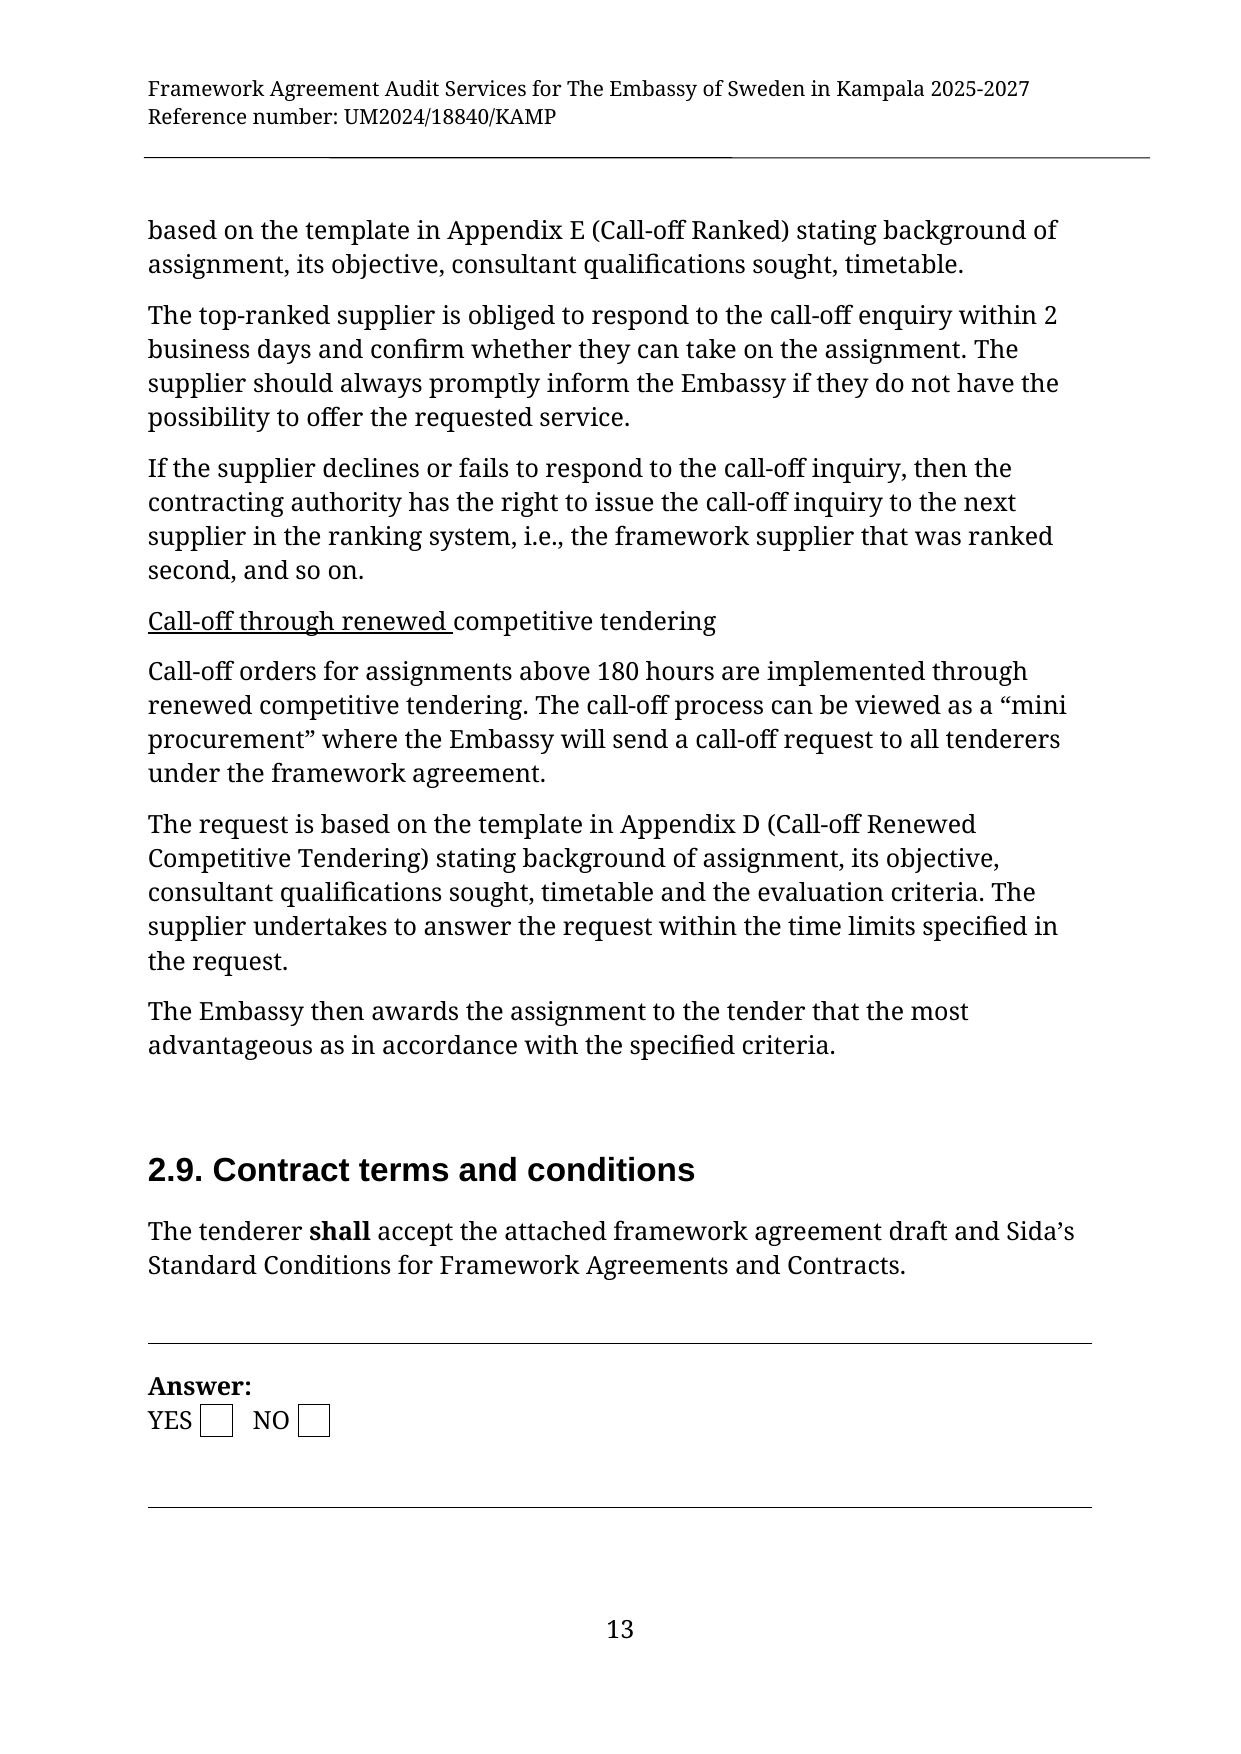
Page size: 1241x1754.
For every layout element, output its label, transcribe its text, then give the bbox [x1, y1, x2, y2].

text The request is based on the template in Appendix D (Call-off Renewed Competitive Tendering) stating background of assignment, its objective, consultant qualifications sought, timetable and the evaluation criteria. The supplier undertakes to answer the request within the time limits specified in the request. [148, 807, 1092, 977]
subtitle 2.9. Contract terms and conditions [148, 1150, 1092, 1189]
text The Embassy then awards the assignment to the tender that the most advantageous as in accordance with the specified criteria. [148, 994, 1092, 1062]
text Call-off through renewed competitive tendering [148, 603, 1092, 637]
text Call-off orders for assignments above 180 hours are implemented through renewed competitive tendering. The call-off process can be viewed as a “mini procurement” where the Embassy will send a call-off request to all tenderers under the framework agreement. [148, 654, 1092, 790]
text Answer: [148, 1369, 1092, 1403]
text The top-ranked supplier is obliged to respond to the call-off enquiry within 2 business days and confirm whether they can take on the assignment. The supplier should always promptly inform the Embassy if they do not have the possibility to offer the requested service. [148, 297, 1092, 434]
text YES NO [148, 1403, 1092, 1437]
text If the supplier declines or fails to respond to the call-off inquiry, then the contracting authority has the right to issue the call-off inquiry to the next supplier in the ranking system, i.e., the framework supplier that was ranked second, and so on. [148, 450, 1092, 587]
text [148, 213, 1092, 281]
text The tenderer shall accept the attached framework agreement draft and Sida’s Standard Conditions for Framework Agreements and Contracts. [148, 1214, 1092, 1282]
